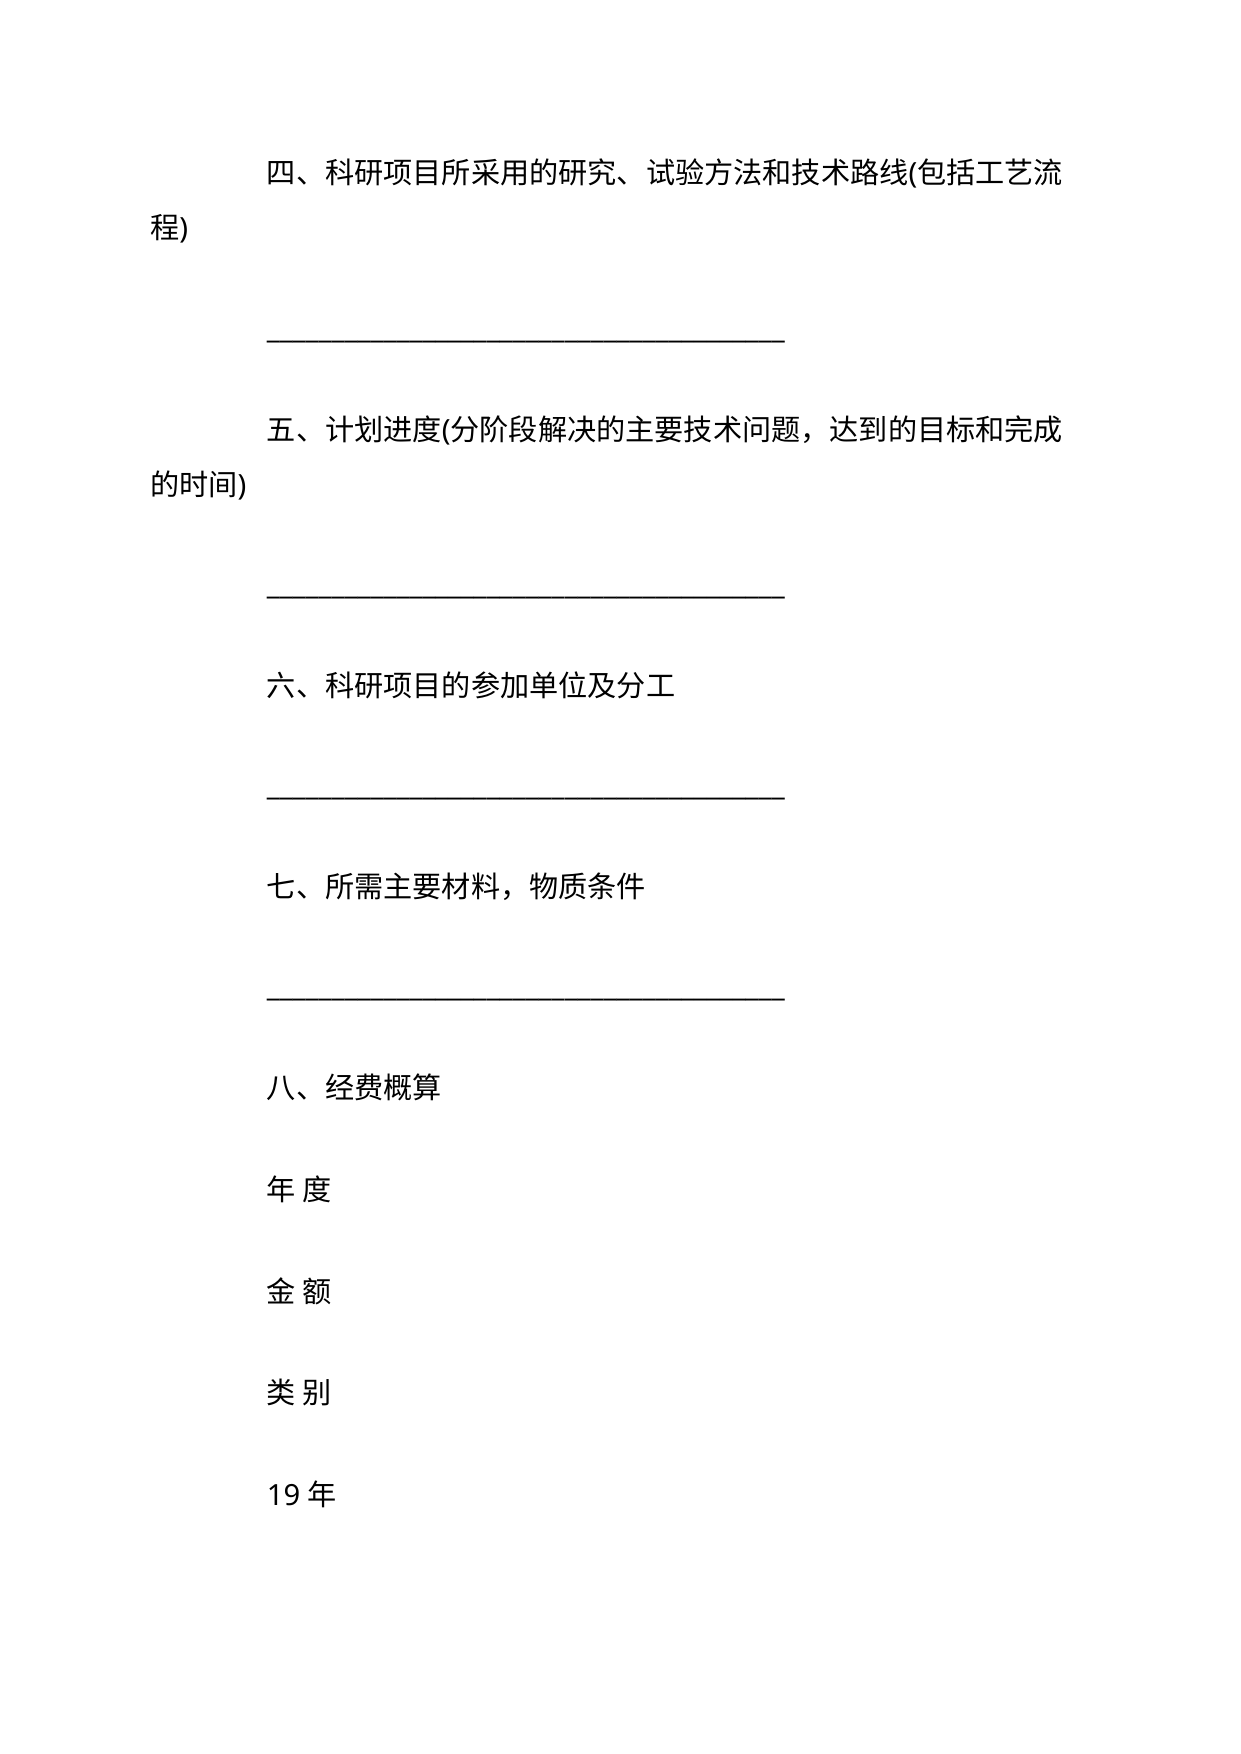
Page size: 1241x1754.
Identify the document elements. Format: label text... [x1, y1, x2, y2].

text 八、经费概算 [150, 1064, 1090, 1107]
text 五、计划进度(分阶段解决的主要技术问题，达到的目标和完成的时间) [150, 406, 1090, 504]
text 19 年 [150, 1472, 1090, 1514]
text 金 额 [150, 1268, 1090, 1310]
text 年 度 [150, 1166, 1090, 1209]
text 六、科研项目的参加单位及分工 [150, 662, 1090, 705]
text ________________________________________ [150, 965, 1090, 1005]
text 七、所需主要材料，物质条件 [150, 863, 1090, 906]
text ________________________________________ [150, 764, 1090, 804]
text ________________________________________ [150, 563, 1090, 603]
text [150, 307, 1090, 347]
text 类 别 [150, 1370, 1090, 1412]
text 四、科研项目所采用的研究、试验方法和技术路线(包括工艺流程) [150, 150, 1090, 247]
